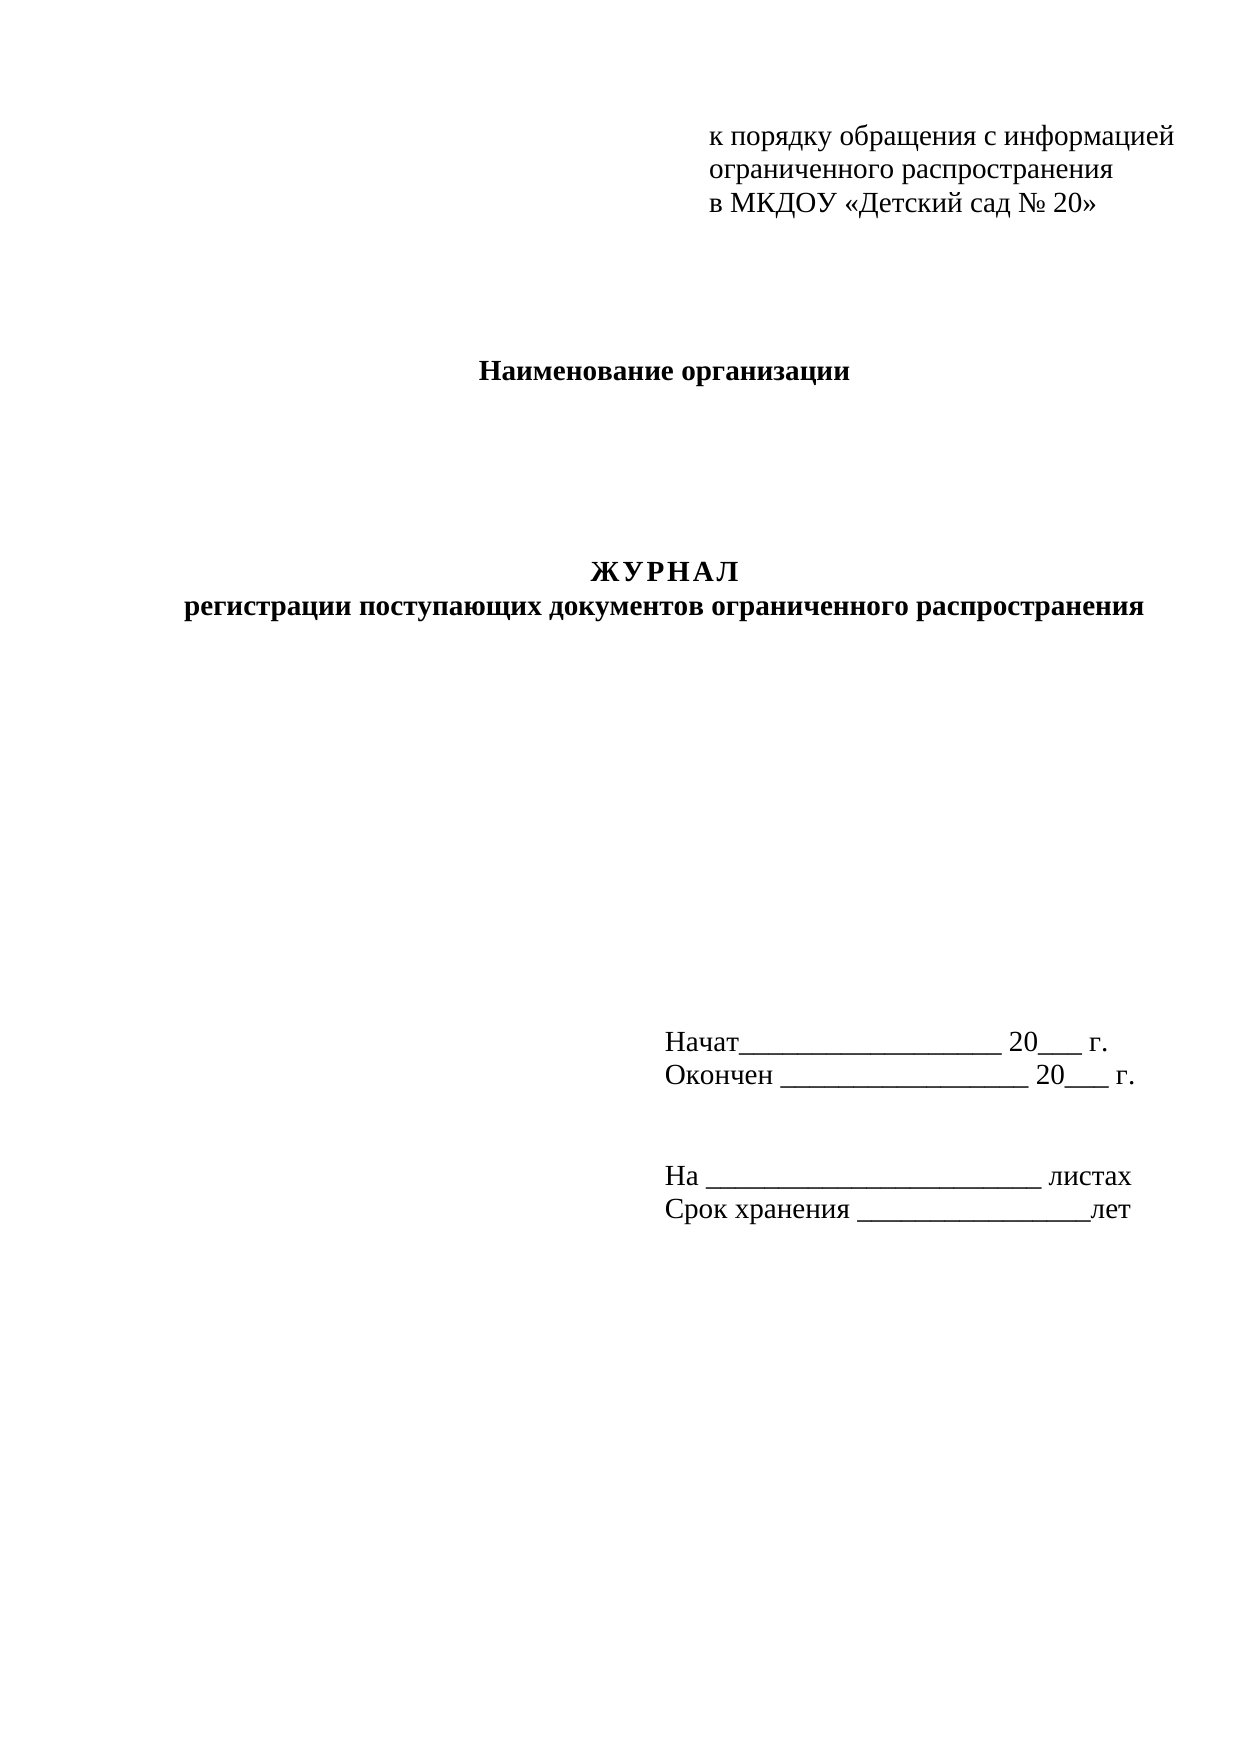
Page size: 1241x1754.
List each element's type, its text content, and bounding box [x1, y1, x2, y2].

text к порядку обращения с информацией ограниченного распространения в МКДОУ «Детский сад № 20» [709, 118, 1181, 219]
text ЖУРНАЛ [148, 554, 1181, 588]
text Наименование организации [148, 353, 1181, 386]
text На _______________________ листах [664, 1158, 1181, 1191]
text регистрации поступающих документов ограниченного распространения [148, 588, 1181, 621]
text Начат__________________ 20___ г. [664, 1024, 1181, 1057]
text Окончен _________________ 20___ г. [664, 1057, 1181, 1091]
text Срок хранения ________________лет [664, 1191, 1181, 1225]
